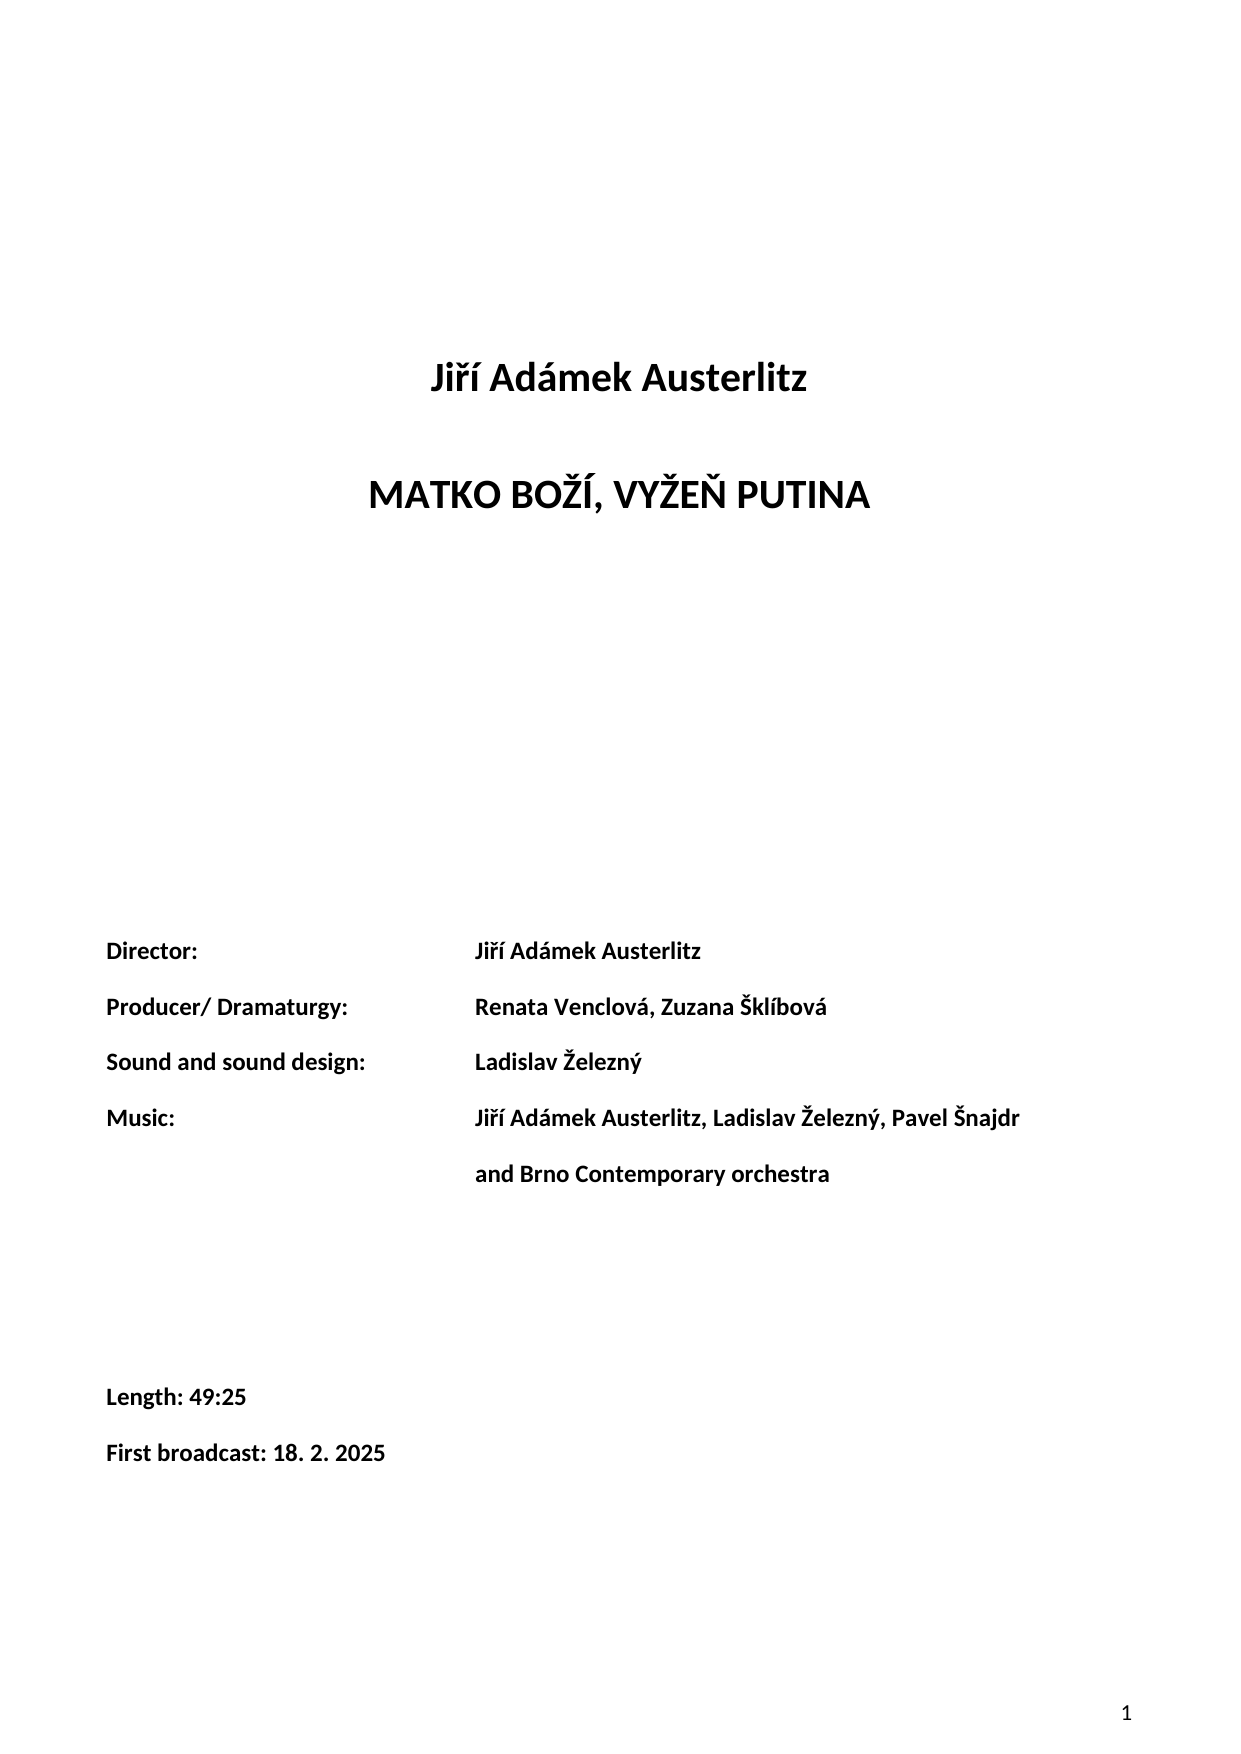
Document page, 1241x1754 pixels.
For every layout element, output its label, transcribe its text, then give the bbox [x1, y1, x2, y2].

text Jiří Adámek Austerlitz [106, 351, 1132, 402]
text and Brno Contemporary orchestra [401, 1158, 1117, 1189]
text Producer/ Dramaturgy: Renata Venclová, Zuzana Šklíbová [106, 991, 1117, 1021]
text MATKO BOŽÍ, VYŽEŇ PUTINA [106, 468, 1132, 519]
text Director: Jiří Adámek Austerlitz [106, 935, 1117, 965]
text Length: 49:25 [106, 1381, 1117, 1412]
text Sound and sound design: Ladislav Železný [106, 1046, 1117, 1077]
text First broadcast: 18. 2. 2025 [106, 1437, 1117, 1468]
text Music: Jiří Adámek Austerlitz, Ladislav Železný, Pavel Šnajdr [106, 1102, 1117, 1133]
